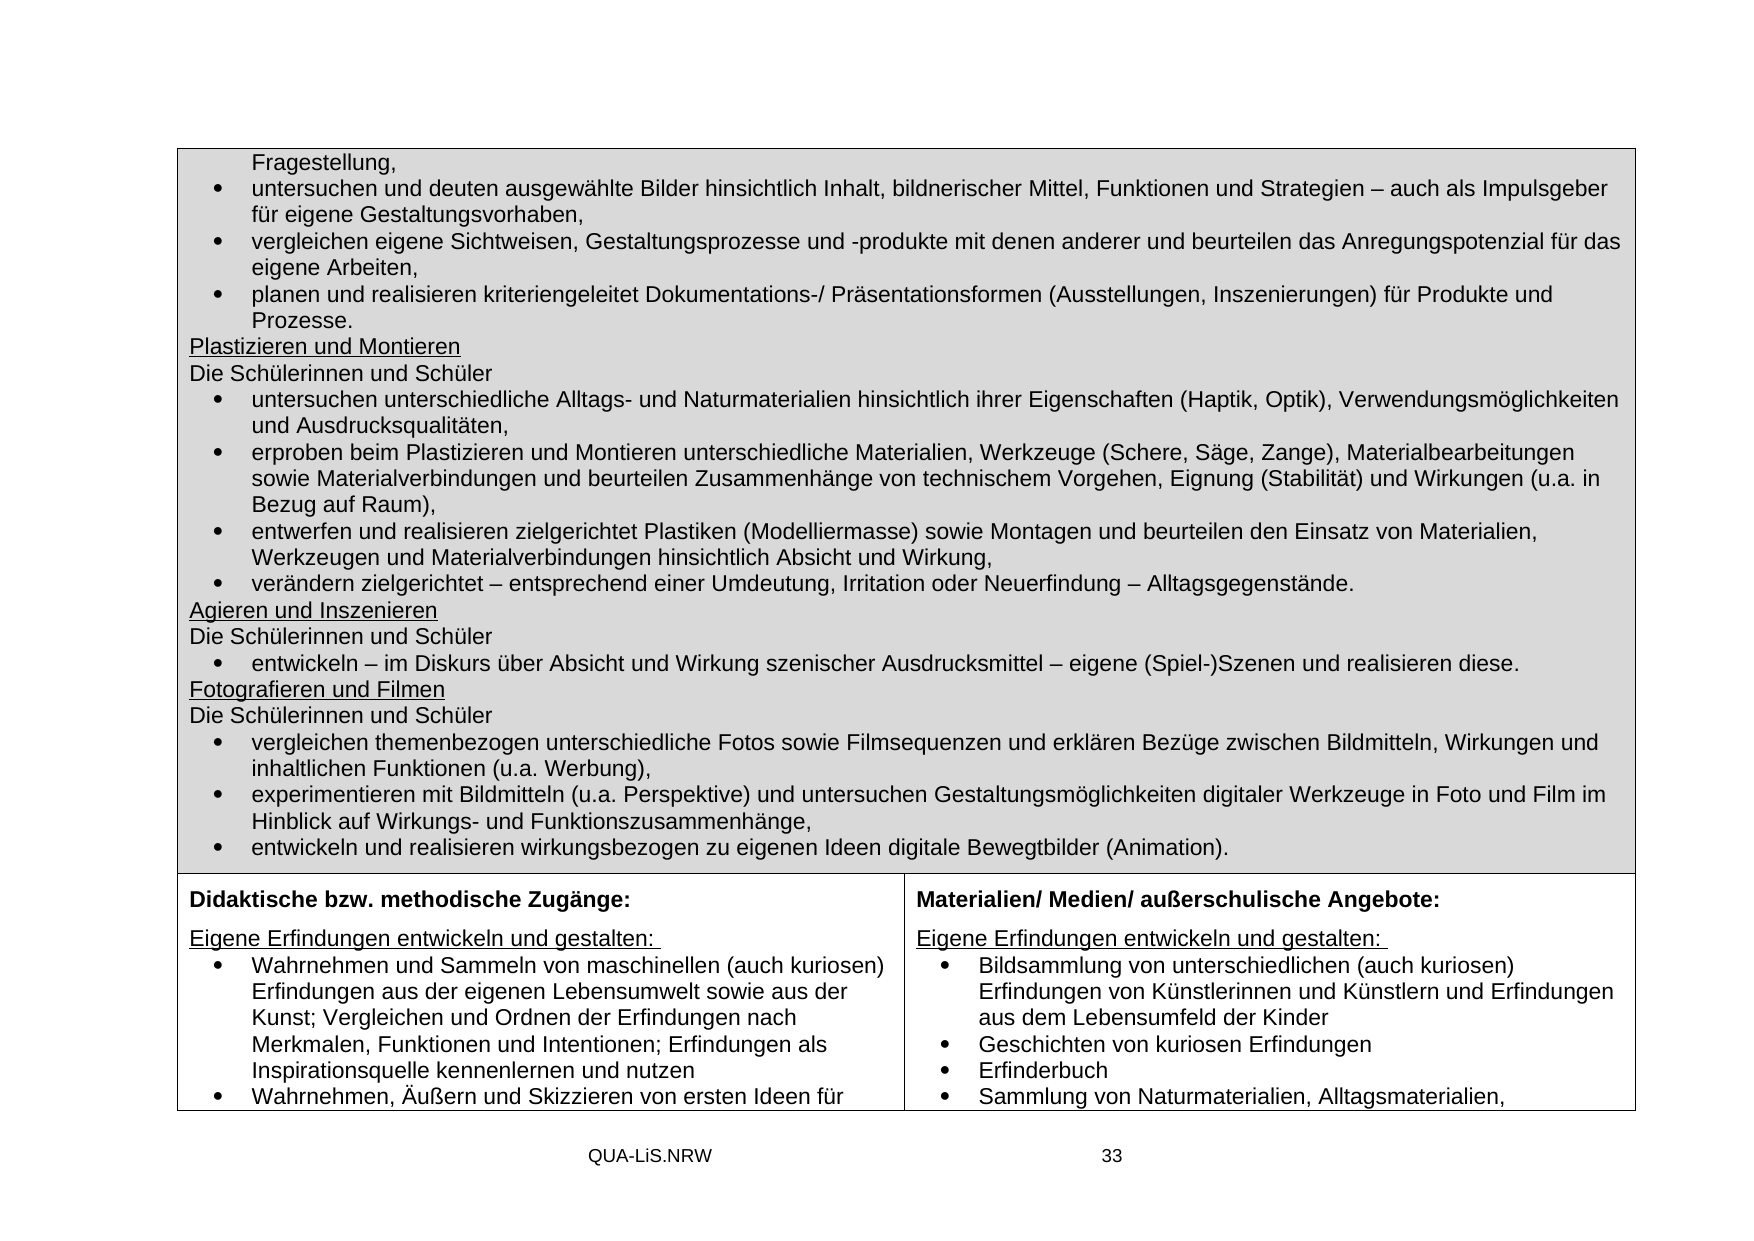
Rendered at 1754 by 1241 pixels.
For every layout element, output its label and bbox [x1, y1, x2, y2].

table_cell [178, 874, 904, 1110]
table_cell [905, 874, 1635, 1110]
table_cell [178, 149, 1635, 873]
